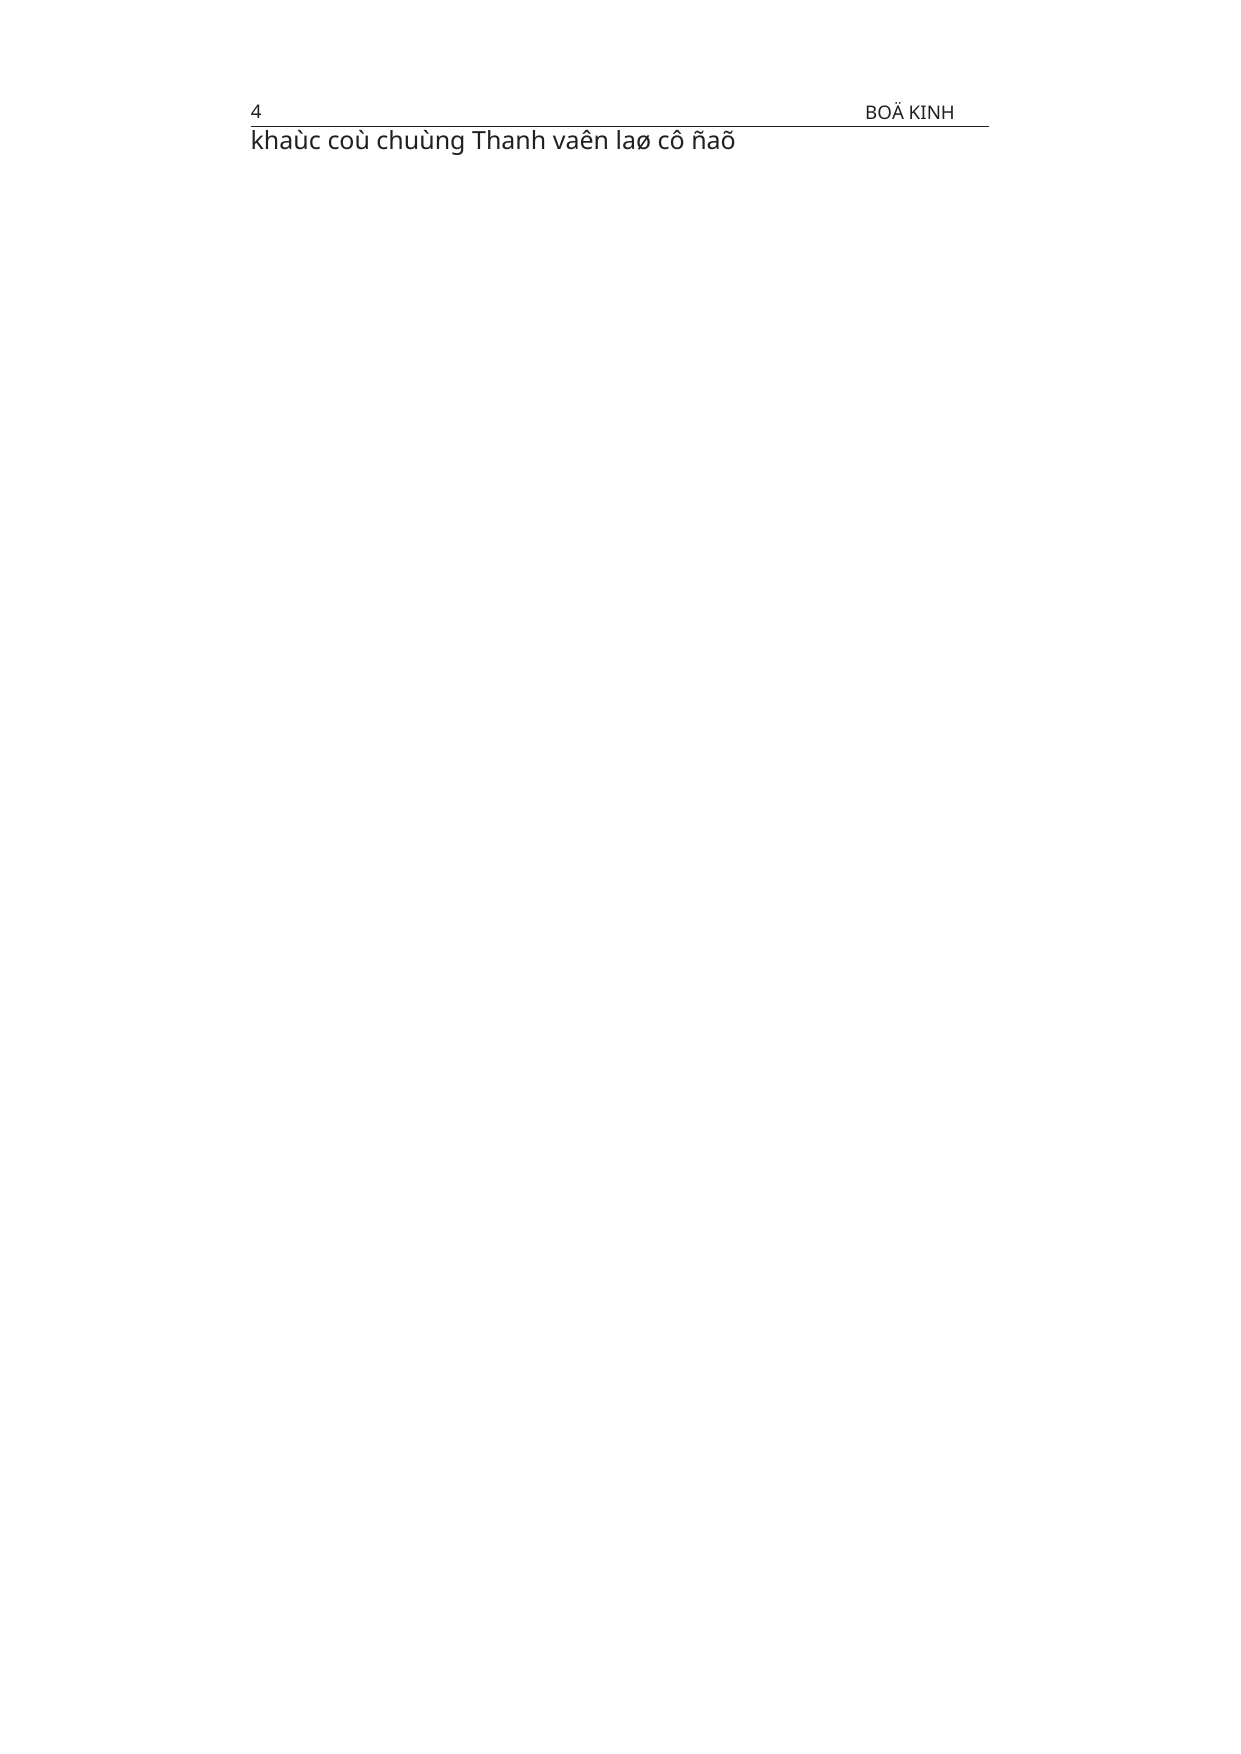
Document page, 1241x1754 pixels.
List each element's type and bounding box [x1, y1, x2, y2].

text [250, 125, 990, 156]
